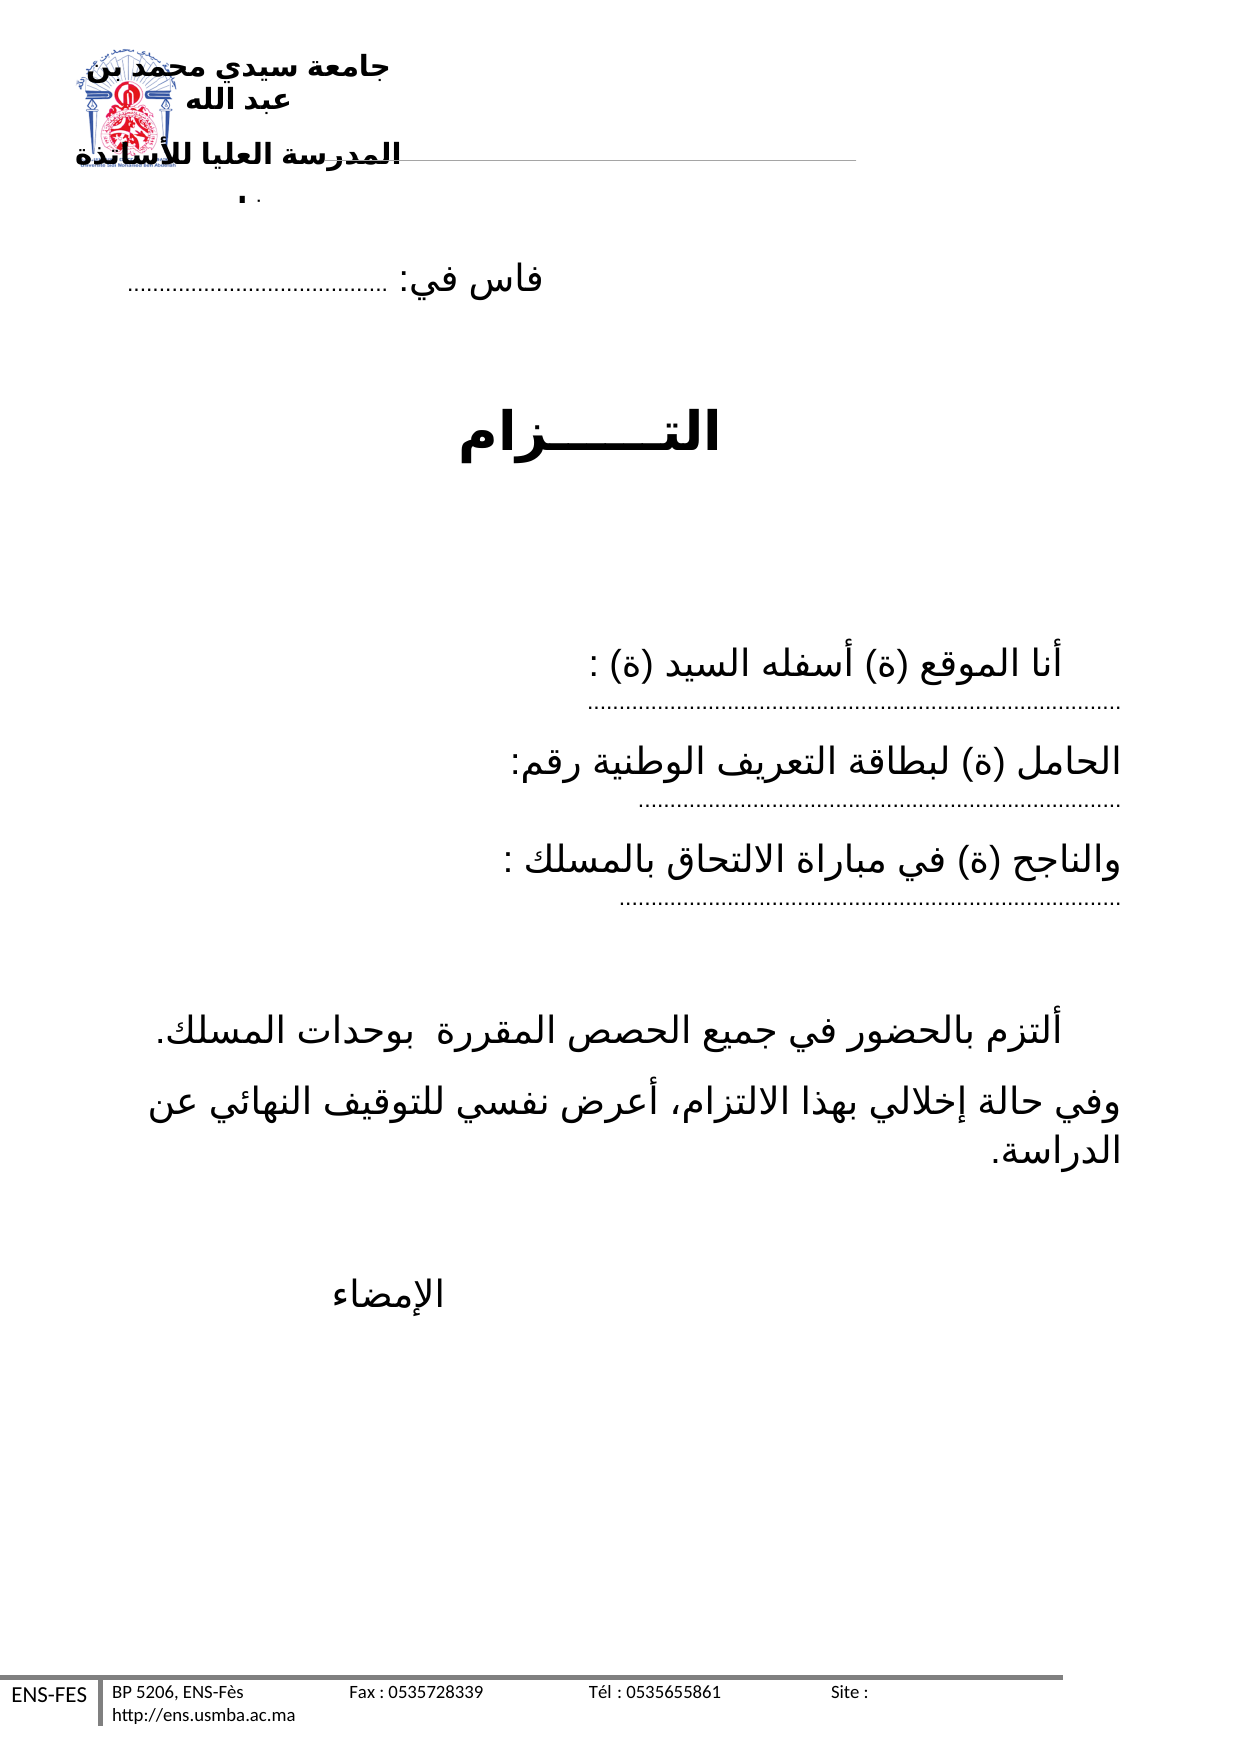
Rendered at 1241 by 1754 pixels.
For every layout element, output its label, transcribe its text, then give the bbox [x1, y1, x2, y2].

picture [74, 48, 181, 168]
text الإمضاء [59, 1272, 1122, 1316]
text ألتزم بالحضور في جميع الحصص المقررة بوحدات المسلك. [59, 1008, 1122, 1052]
text أنا الموقع (ة) أسفله السيد (ة) : .................................................................................... [59, 641, 1122, 714]
text والناجح (ة) في مباراة الالتحاق بالمسلك : ............................................................................... [59, 837, 1122, 910]
text فاس في: ......................................... [59, 257, 1122, 300]
text الحامل (ة) لبطاقة التعريف الوطنية رقم: ............................................................................ [59, 739, 1122, 812]
text التــــــزام [59, 401, 1122, 463]
text وفي حالة إخلالي بهذا الالتزام، أعرض نفسي للتوقيف النهائي عن الدراسة. [59, 1079, 1122, 1172]
